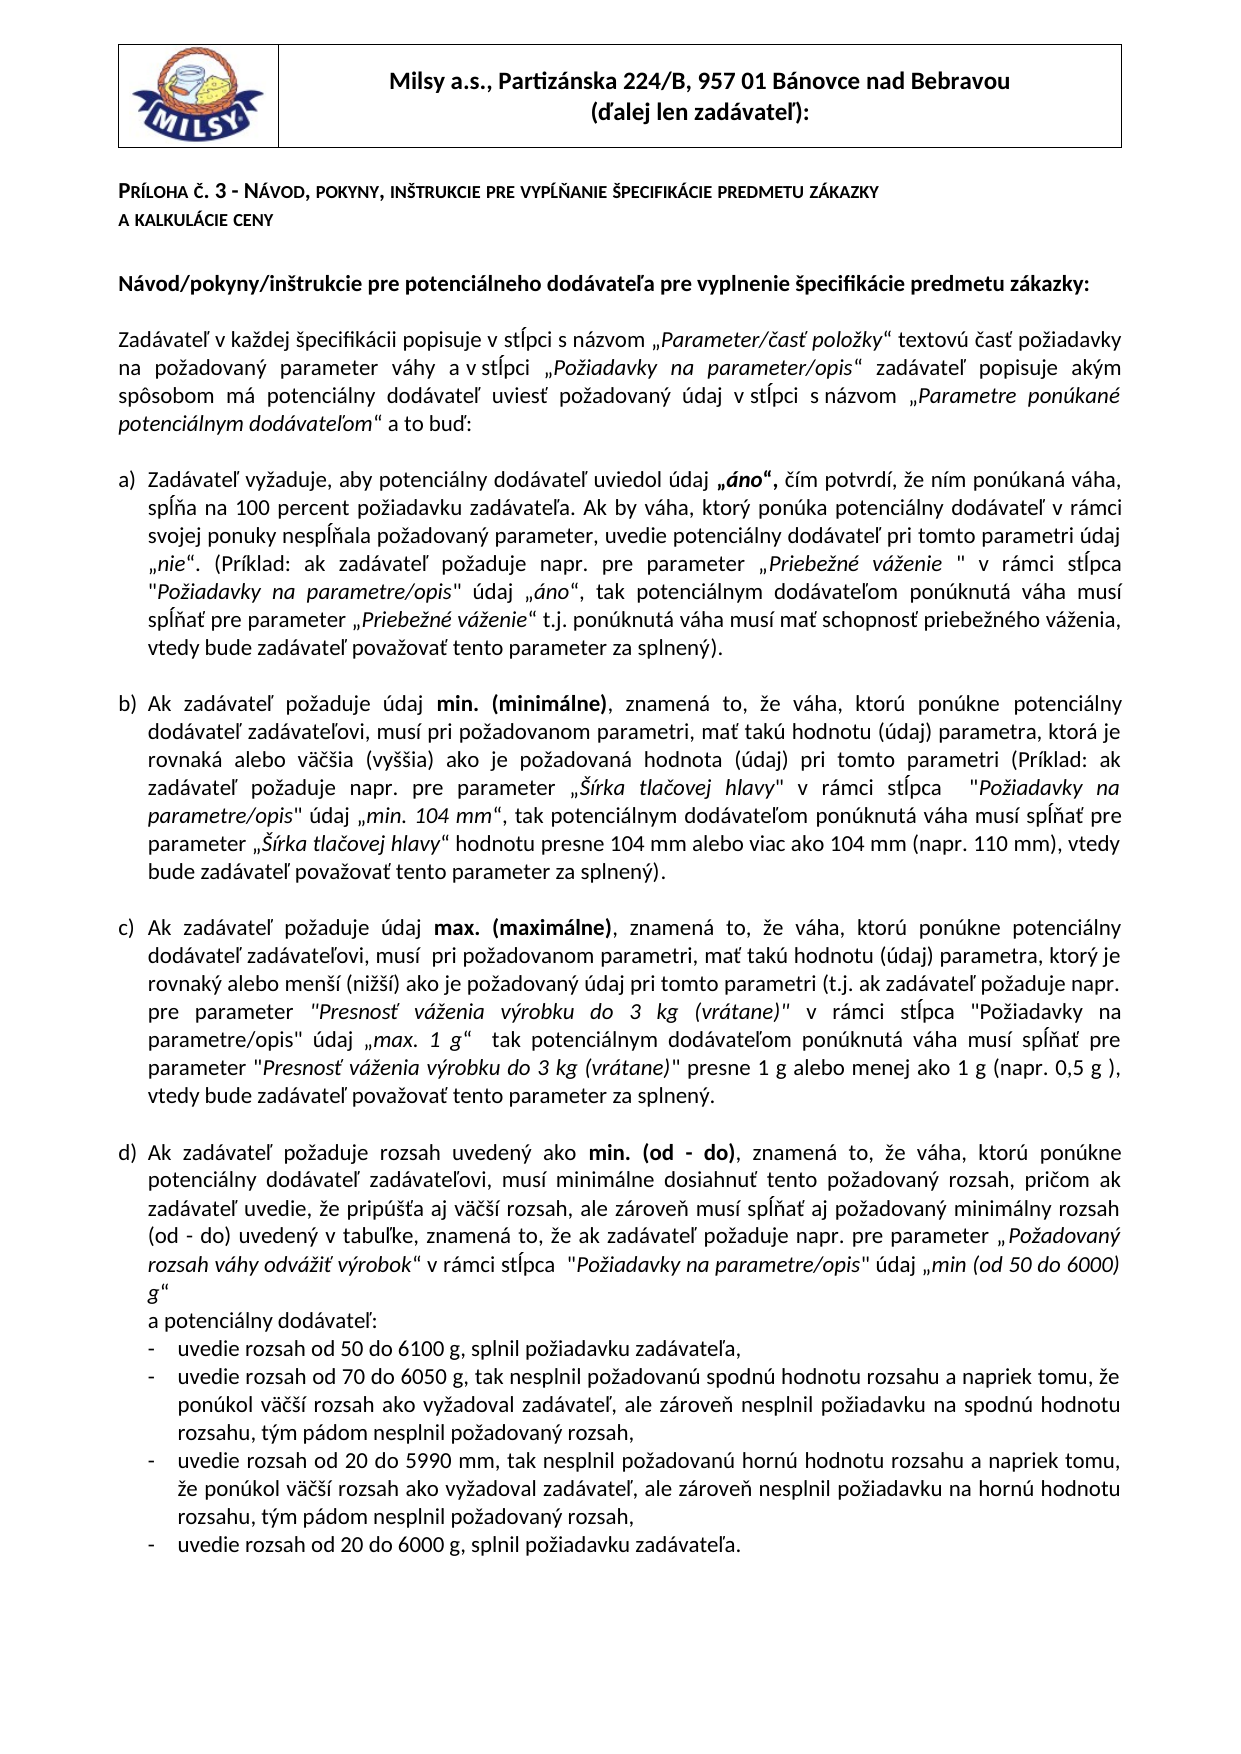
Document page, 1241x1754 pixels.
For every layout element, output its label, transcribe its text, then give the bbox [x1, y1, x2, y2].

text a kalkulácie ceny [118, 204, 1122, 233]
text Zadávateľ v každej špecifikácii popisuje v stĺpci s názvom „Parameter/časť položky“ textovú časť požiadavky na požadovaný parameter váhy a v stĺpci „Požiadavky na parameter/opis“ zadávateľ popisuje akým spôsobom má potenciálny dodávateľ uviesť požadovaný údaj v stĺpci s názvom „Parametre ponúkané potenciálnym dodávateľom“ a to buď: [118, 325, 1122, 437]
list Ak zadávateľ požaduje údaj min. (minimálne), znamená to, že váha, ktorú ponúkne potenciálny dodávateľ zadávateľovi, musí pri požadovanom parametri, mať takú hodnotu (údaj) parametra, ktorá je rovnaká alebo väčšia (vyššia) ako je požadovaná hodnota (údaj) pri tomto parametri (Príklad: ak zadávateľ požaduje napr. pre parameter „Šírka tlačovej hlavy" v rámci stĺpca "Požiadavky na parametre/opis" údaj „min. 104 mm“, tak potenciálnym dodávateľom ponúknutá váha musí spĺňať pre parameter „Šírka tlačovej hlavy“ hodnotu presne 104 mm alebo viac ako 104 mm (napr. 110 mm), vtedy bude zadávateľ považovať tento parameter za splnený). [118, 689, 1122, 885]
list Ak zadávateľ požaduje rozsah uvedený ako min. (od - do), znamená to, že váha, ktorú ponúkne potenciálny dodávateľ zadávateľovi, musí minimálne dosiahnuť tento požadovaný rozsah, pričom ak zadávateľ uvedie, že pripúšťa aj väčší rozsah, ale zároveň musí spĺňať aj požadovaný minimálny rozsah (od - do) uvedený v tabuľke, znamená to, že ak zadávateľ požaduje napr. pre parameter „Požadovaný rozsah váhy odvážiť výrobok“ v rámci stĺpca "Požiadavky na parametre/opis" údaj „min (od 50 do 6000) g“ a potenciálny dodávateľ: [118, 1138, 1122, 1334]
text Príloha č. 3 - Návod, pokyny, inštrukcie pre vypĺňanie špecifikácie predmetu zákazky [118, 177, 1122, 204]
list - uvedie rozsah od 20 do 5990 mm, tak nesplnil požadovanú hornú hodnotu rozsahu a napriek tomu, že ponúkol väčší rozsah ako vyžadoval zadávateľ, ale zároveň nesplnil požiadavku na hornú hodnotu rozsahu, tým pádom nesplnil požadovaný rozsah, [148, 1446, 1122, 1530]
picture [129, 45, 267, 144]
text Návod/pokyny/inštrukcie pre potenciálneho dodávateľa pre vyplnenie špecifikácie predmetu zákazky: [118, 269, 1122, 297]
list - uvedie rozsah od 70 do 6050 g, tak nesplnil požadovanú spodnú hodnotu rozsahu a napriek tomu, že ponúkol väčší rozsah ako vyžadoval zadávateľ, ale zároveň nesplnil požiadavku na spodnú hodnotu rozsahu, tým pádom nesplnil požadovaný rozsah, [148, 1362, 1122, 1446]
list Ak zadávateľ požaduje údaj max. (maximálne), znamená to, že váha, ktorú ponúkne potenciálny dodávateľ zadávateľovi, musí pri požadovanom parametri, mať takú hodnotu (údaj) parametra, ktorý je rovnaký alebo menší (nižší) ako je požadovaný údaj pri tomto parametri (t.j. ak zadávateľ požaduje napr. pre parameter "Presnosť váženia výrobku do 3 kg (vrátane)" v rámci stĺpca "Požiadavky na parametre/opis" údaj „max. 1 g“ tak potenciálnym dodávateľom ponúknutá váha musí spĺňať pre parameter "Presnosť váženia výrobku do 3 kg (vrátane)" presne 1 g alebo menej ako 1 g (napr. 0,5 g ), vtedy bude zadávateľ považovať tento parameter za splnený. [118, 913, 1122, 1109]
list - uvedie rozsah od 50 do 6100 g, splnil požiadavku zadávateľa, [148, 1334, 1122, 1362]
list - uvedie rozsah od 20 do 6000 g, splnil požiadavku zadávateľa. [148, 1530, 1122, 1558]
list Zadávateľ vyžaduje, aby potenciálny dodávateľ uviedol údaj „áno“, čím potvrdí, že ním ponúkaná váha, spĺňa na 100 percent požiadavku zadávateľa. Ak by váha, ktorý ponúka potenciálny dodávateľ v rámci svojej ponuky nespĺňala požadovaný parameter, uvedie potenciálny dodávateľ pri tomto parametri údaj „nie“. (Príklad: ak zadávateľ požaduje napr. pre parameter „Priebežné váženie " v rámci stĺpca "Požiadavky na parametre/opis" údaj „áno“, tak potenciálnym dodávateľom ponúknutá váha musí spĺňať pre parameter „Priebežné váženie“ t.j. ponúknutá váha musí mať schopnosť priebežného váženia, vtedy bude zadávateľ považovať tento parameter za splnený). [118, 465, 1122, 661]
